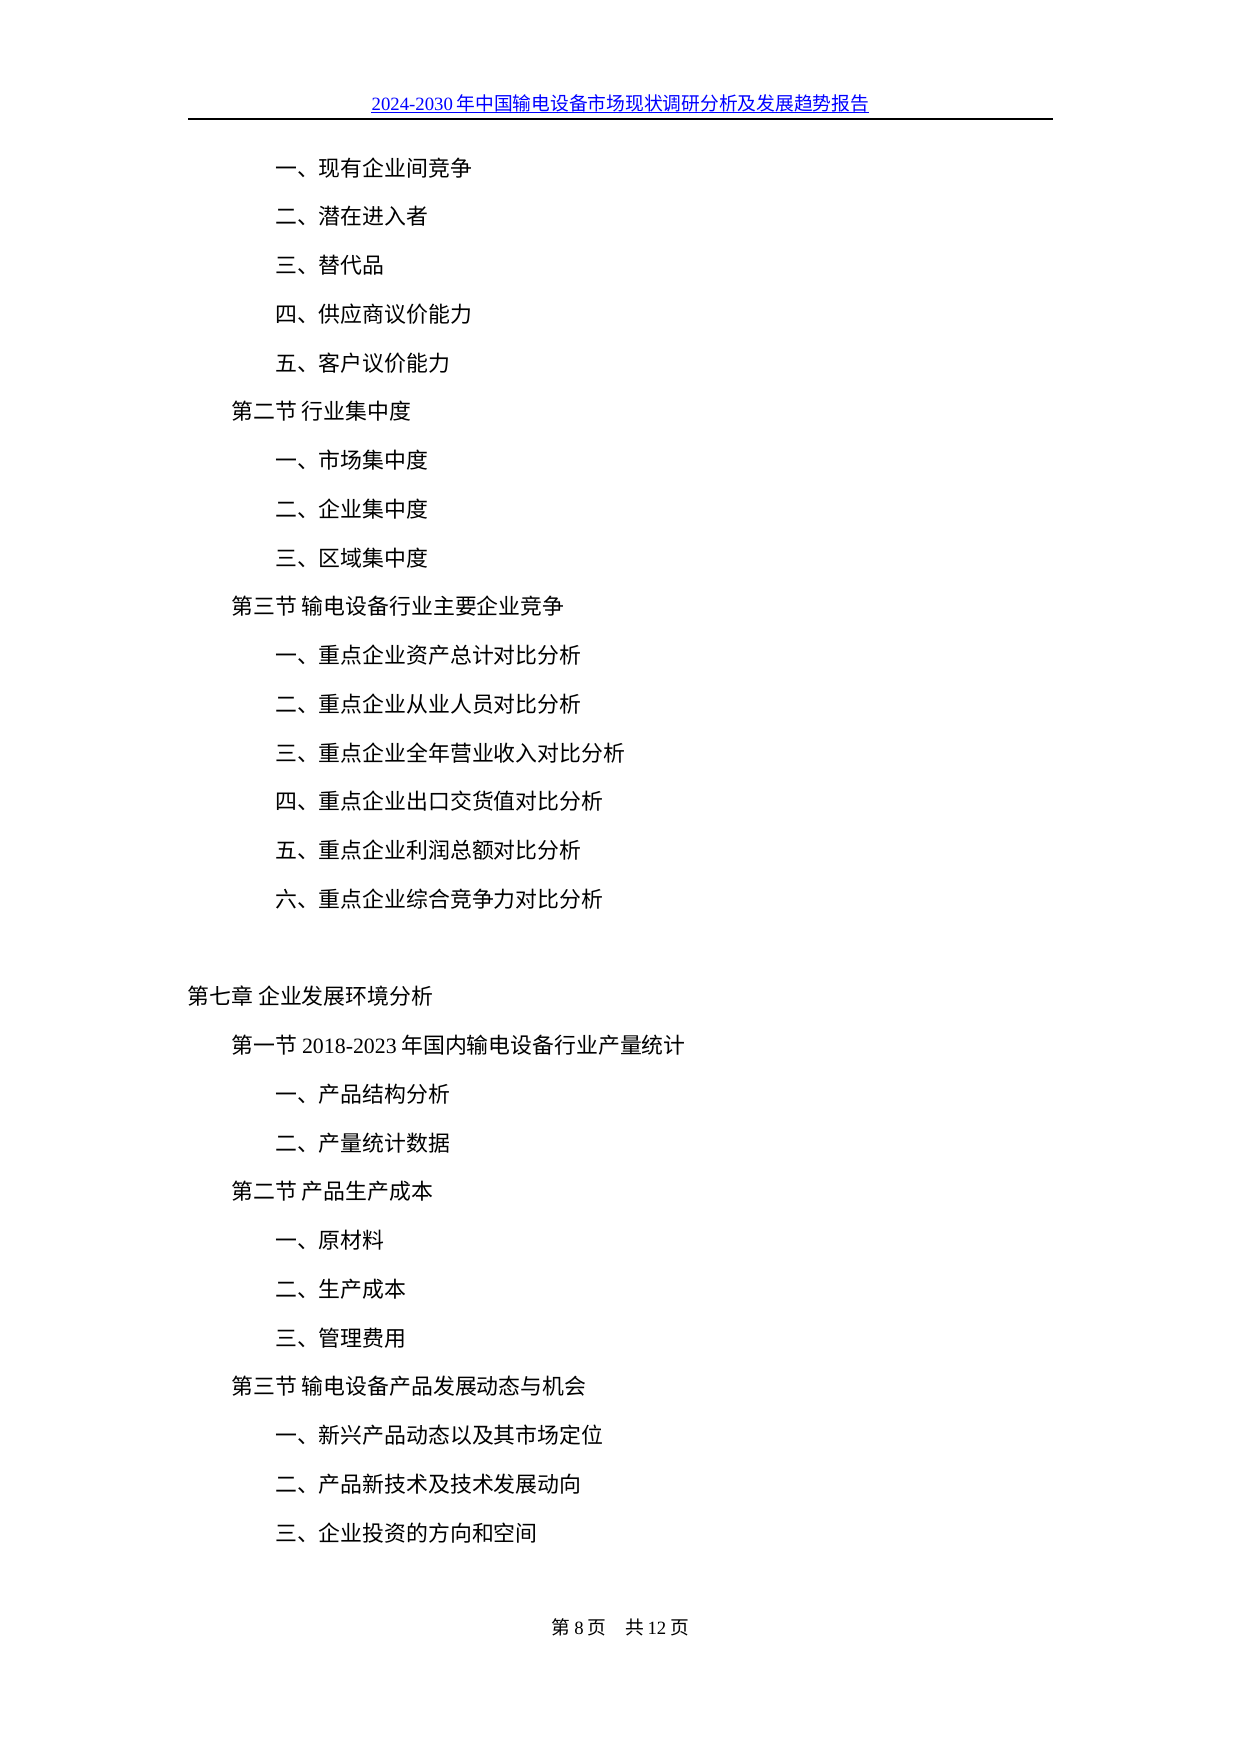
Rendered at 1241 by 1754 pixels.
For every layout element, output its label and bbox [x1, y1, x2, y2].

text [187, 150, 1053, 1548]
